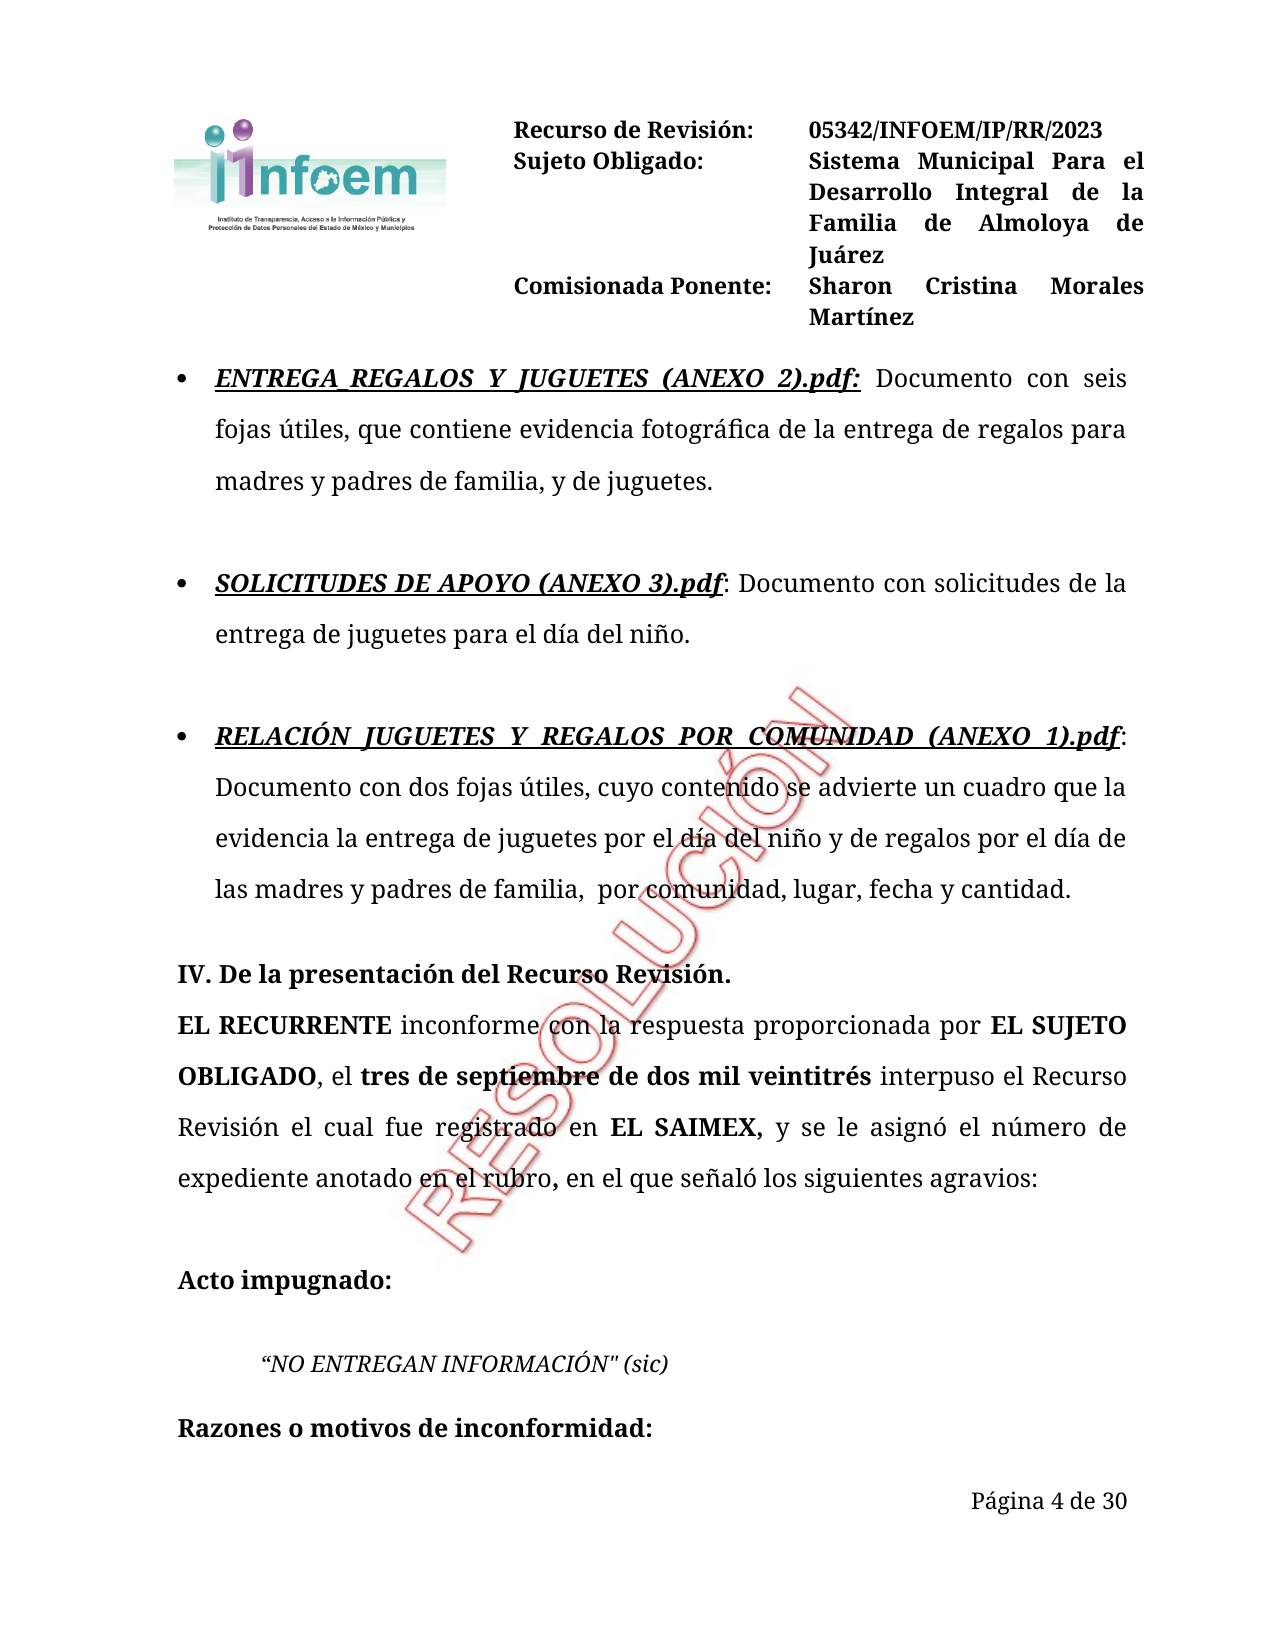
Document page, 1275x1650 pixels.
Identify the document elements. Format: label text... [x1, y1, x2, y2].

text “NO ENTREGAN INFORMACIÓN" (sic) [260, 1348, 1044, 1379]
picture [173, 113, 447, 251]
text Acto impugnado: [177, 1263, 1127, 1297]
picture [63, 269, 1189, 1650]
list RELACIÓN JUGUETES Y REGALOS POR COMUNIDAD (ANEXO 1).pdf: Documento con dos fojas útiles, cuyo contenido se advierte un cuadro que la evidencia la entrega de juguetes por el día del niño y de regalos por el día de las madres y padres de familia, por comunidad, lugar, fecha y cantidad. [177, 718, 1127, 906]
list IV. De la presentación del Recurso Revisión. [177, 957, 1127, 991]
text EL RECURRENTE inconforme con la respuesta proporcionada por EL SUJETO OBLIGADO, el tres de septiembre de dos mil veintitrés interpuso el Recurso Revisión el cual fue registrado en EL SAIMEX, y se le asignó el número de expediente anotado en el rubro, en el que señaló los siguientes agravios: [177, 1008, 1127, 1195]
text Razones o motivos de inconformidad: [177, 1410, 1127, 1444]
list ENTREGA_REGALOS Y JUGUETES (ANEXO 2).pdf: Documento con seis fojas útiles, que contiene evidencia fotográfica de la entrega de regalos para madres y padres de familia, y de juguetes. [177, 361, 1127, 497]
list SOLICITUDES DE APOYO (ANEXO 3).pdf: Documento con solicitudes de la entrega de juguetes para el día del niño. [177, 565, 1127, 650]
